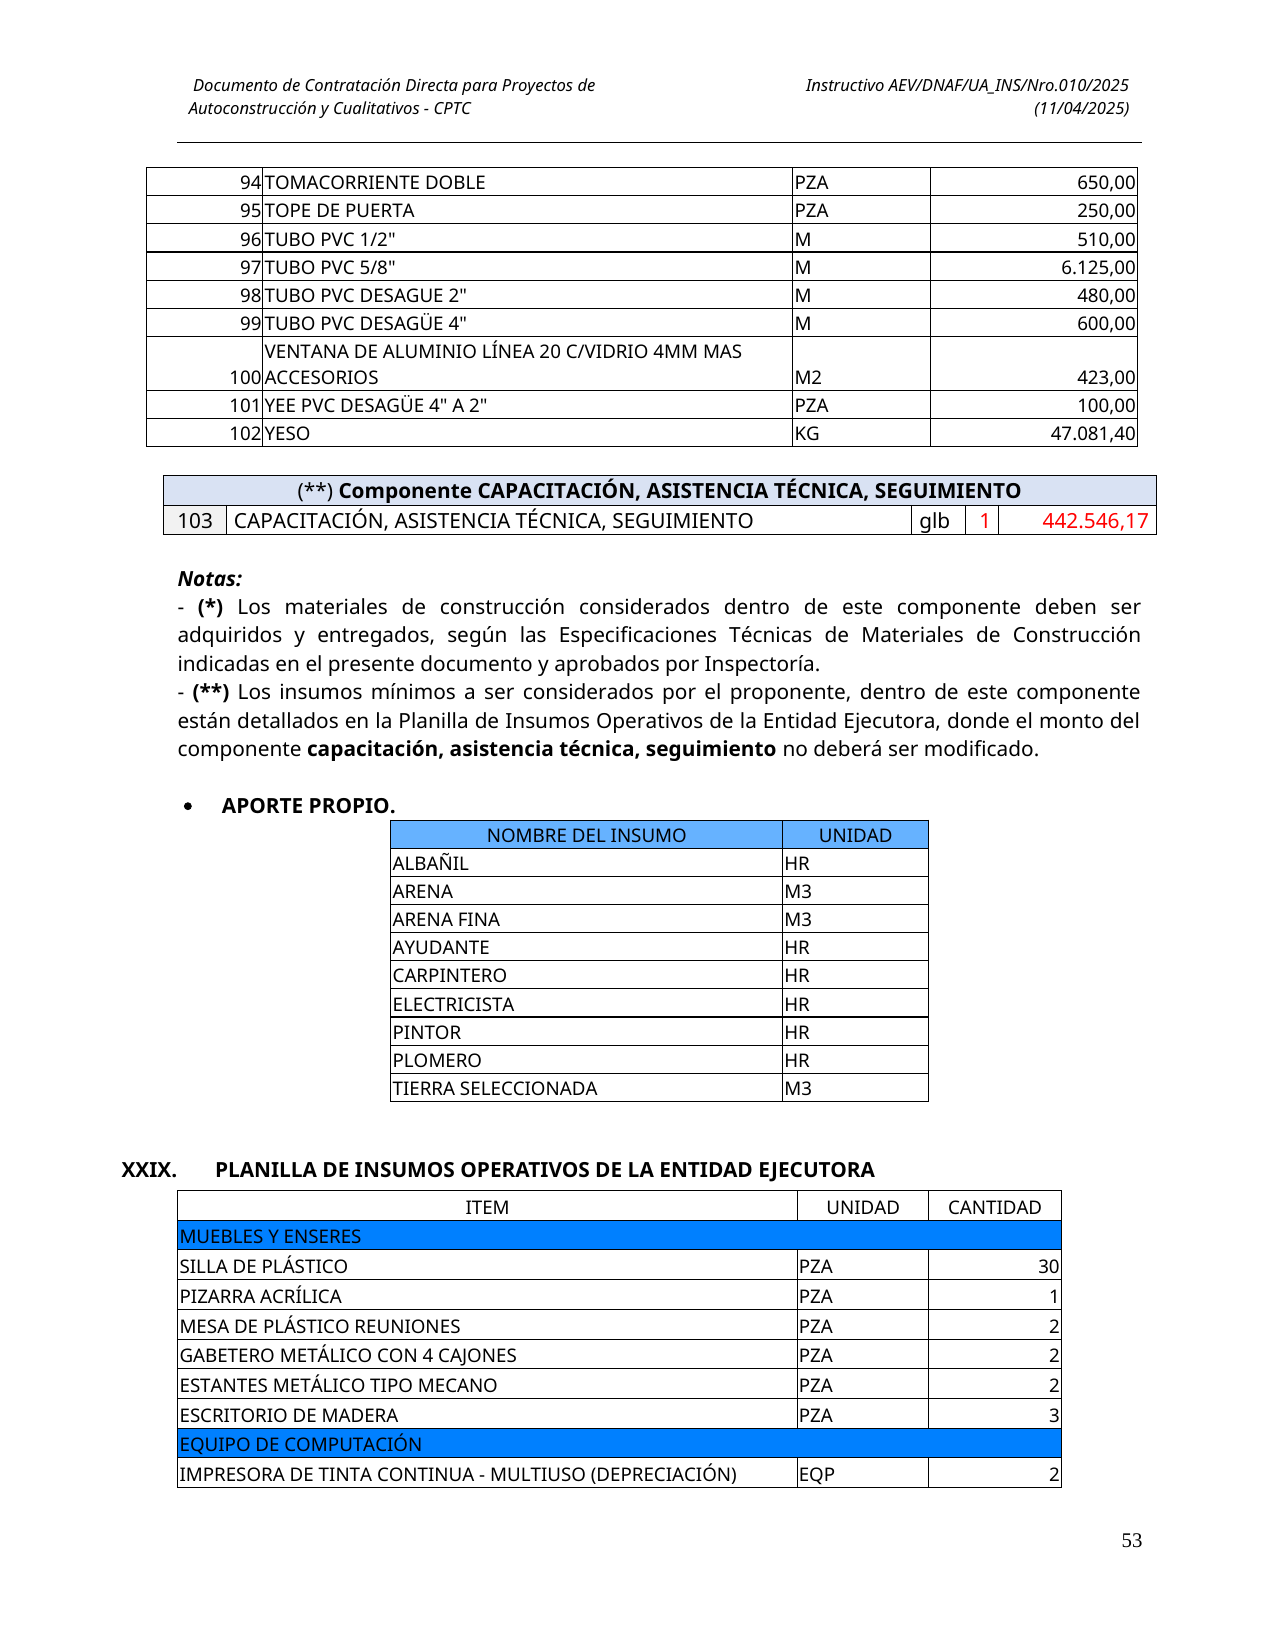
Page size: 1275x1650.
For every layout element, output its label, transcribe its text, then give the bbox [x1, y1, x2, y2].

table_cell 47.081,40 [931, 419, 1137, 446]
table_cell 97 [147, 253, 262, 279]
list APORTE PROPIO. [184, 791, 1142, 819]
table_cell AYUDANTE [391, 933, 782, 960]
table_cell 1 [929, 1280, 1061, 1309]
table_cell PLOMERO [391, 1046, 782, 1073]
table_cell PIZARRA ACRÍLICA [178, 1280, 797, 1309]
table_cell 510,00 [931, 224, 1137, 251]
table_cell 600,00 [931, 309, 1137, 336]
table_cell EQP [798, 1458, 928, 1487]
table_cell 6.125,00 [931, 253, 1137, 279]
table_cell 442.546,17 [999, 506, 1156, 534]
table_cell 2 [929, 1310, 1061, 1338]
table_cell M2 [793, 337, 930, 389]
table_cell 423,00 [931, 337, 1137, 389]
table_cell EQUIPO DE COMPUTACIÓN [178, 1429, 1061, 1457]
text Notas: [177, 564, 1142, 592]
table_cell HR [783, 1018, 928, 1044]
table_cell 2 [929, 1369, 1061, 1398]
table_cell PZA [798, 1280, 928, 1309]
table_cell HR [783, 989, 928, 1016]
table_cell 3 [929, 1399, 1061, 1427]
table_cell HR [783, 1046, 928, 1073]
table_cell 94 [147, 168, 262, 195]
table_cell M3 [783, 877, 928, 904]
table_cell M [793, 281, 930, 308]
list PLANILLA DE INSUMOS OPERATIVOS DE LA ENTIDAD EJECUTORA [177, 1155, 1142, 1184]
table_cell YEE PVC DESAGÜE 4" A 2" [263, 391, 792, 418]
table_cell glb [912, 506, 965, 534]
table_cell 99 [147, 309, 262, 336]
table_cell 101 [147, 391, 262, 418]
table_header (**) Componente CAPACITACIÓN, ASISTENCIA TÉCNICA, SEGUIMIENTO [164, 476, 1156, 505]
table_cell PINTOR [391, 1018, 782, 1044]
table_cell 1 [966, 506, 998, 534]
table_cell PZA [798, 1310, 928, 1338]
table_cell PZA [793, 391, 930, 418]
table_cell SILLA DE PLÁSTICO [178, 1250, 797, 1279]
table_cell PZA [798, 1369, 928, 1398]
table_cell M [793, 309, 930, 336]
table_cell HR [783, 961, 928, 988]
table_cell 480,00 [931, 281, 1137, 308]
table_cell TIERRA SELECCIONADA [391, 1074, 782, 1101]
table_cell TOMACORRIENTE DOBLE [263, 168, 792, 195]
table_cell ESCRITORIO DE MADERA [178, 1399, 797, 1427]
table_cell PZA [793, 196, 930, 223]
table_cell 95 [147, 196, 262, 223]
text - (**) Los insumos mínimos a ser considerados por el proponente, dentro de este componente están detallados en la Planilla de Insumos Operativos de la Entidad Ejecutora, donde el monto del componente capacitación, asistencia técnica, seguimiento no deberá ser modificado. [177, 677, 1142, 763]
table_cell MESA DE PLÁSTICO REUNIONES [178, 1310, 797, 1338]
table_cell M [793, 224, 930, 251]
table_cell VENTANA DE ALUMINIO LÍNEA 20 C/VIDRIO 4MM MAS ACCESORIOS [263, 337, 792, 389]
table_cell ARENA FINA [391, 905, 782, 932]
table_header CANTIDAD [929, 1191, 1061, 1220]
table_cell CARPINTERO [391, 961, 782, 988]
table_cell TOPE DE PUERTA [263, 196, 792, 223]
table_cell ELECTRICISTA [391, 989, 782, 1016]
table_cell ESTANTES METÁLICO TIPO MECANO [178, 1369, 797, 1398]
table_cell PZA [798, 1250, 928, 1279]
table_cell 100,00 [931, 391, 1137, 418]
table_cell TUBO PVC 5/8" [263, 253, 792, 279]
table_cell M3 [783, 905, 928, 932]
table_cell 98 [147, 281, 262, 308]
table_header ITEM [178, 1191, 797, 1220]
table_cell 650,00 [931, 168, 1137, 195]
table_header NOMBRE DEL INSUMO [391, 821, 782, 848]
table_cell PZA [793, 168, 930, 195]
table_cell IMPRESORA DE TINTA CONTINUA - MULTIUSO (DEPRECIACIÓN) [178, 1458, 797, 1487]
table_cell M3 [783, 1074, 928, 1101]
table_cell 250,00 [931, 196, 1137, 223]
table_cell TUBO PVC DESAGÜE 4" [263, 309, 792, 336]
table_cell ALBAÑIL [391, 849, 782, 876]
table_cell 2 [929, 1458, 1061, 1487]
table_cell PZA [798, 1340, 928, 1368]
table_cell KG [793, 419, 930, 446]
table_cell PZA [798, 1399, 928, 1427]
table_header UNIDAD [798, 1191, 928, 1220]
table_cell 30 [929, 1250, 1061, 1279]
table_cell 102 [147, 419, 262, 446]
table_cell YESO [263, 419, 792, 446]
table_cell TUBO PVC 1/2" [263, 224, 792, 251]
table_cell MUEBLES Y ENSERES [178, 1221, 1061, 1249]
table_cell HR [783, 849, 928, 876]
table_cell 100 [147, 337, 262, 389]
table_cell 96 [147, 224, 262, 251]
table_header UNIDAD [783, 821, 928, 848]
table_cell GABETERO METÁLICO CON 4 CAJONES [178, 1340, 797, 1368]
text - (*) Los materiales de construcción considerados dentro de este componente deben ser adquiridos y entregados, según las Especificaciones Técnicas de Materiales de Construcción indicadas en el presente documento y aprobados por Inspectoría. [177, 592, 1142, 677]
table_cell 2 [929, 1340, 1061, 1368]
table_cell HR [783, 933, 928, 960]
table_cell CAPACITACIÓN, ASISTENCIA TÉCNICA, SEGUIMIENTO [227, 506, 911, 534]
table_cell M [793, 253, 930, 279]
table_cell ARENA [391, 877, 782, 904]
table_cell 103 [164, 506, 226, 534]
table_cell TUBO PVC DESAGUE 2" [263, 281, 792, 308]
